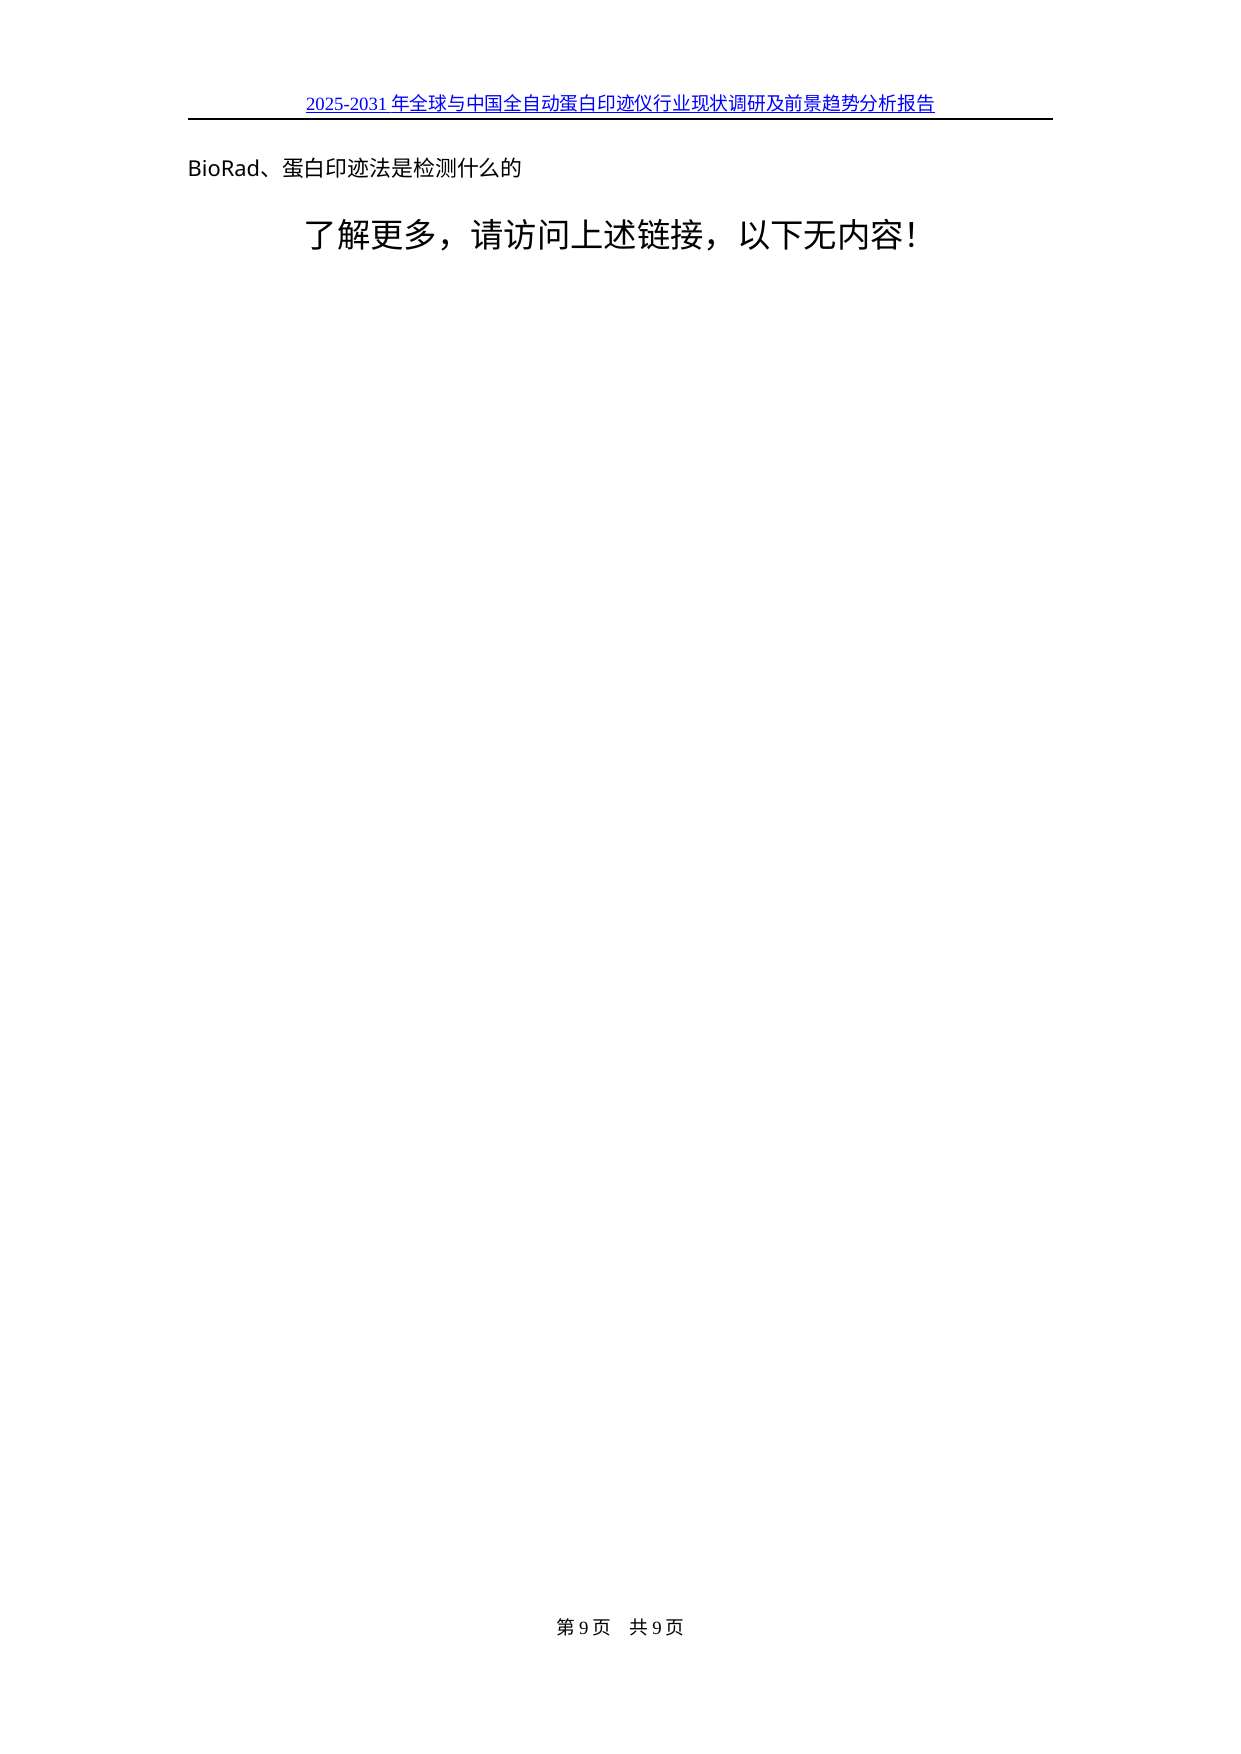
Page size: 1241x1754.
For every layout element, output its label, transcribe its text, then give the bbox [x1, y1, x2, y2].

title 了解更多，请访问上述链接，以下无内容！ [187, 200, 1053, 265]
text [187, 150, 1053, 183]
